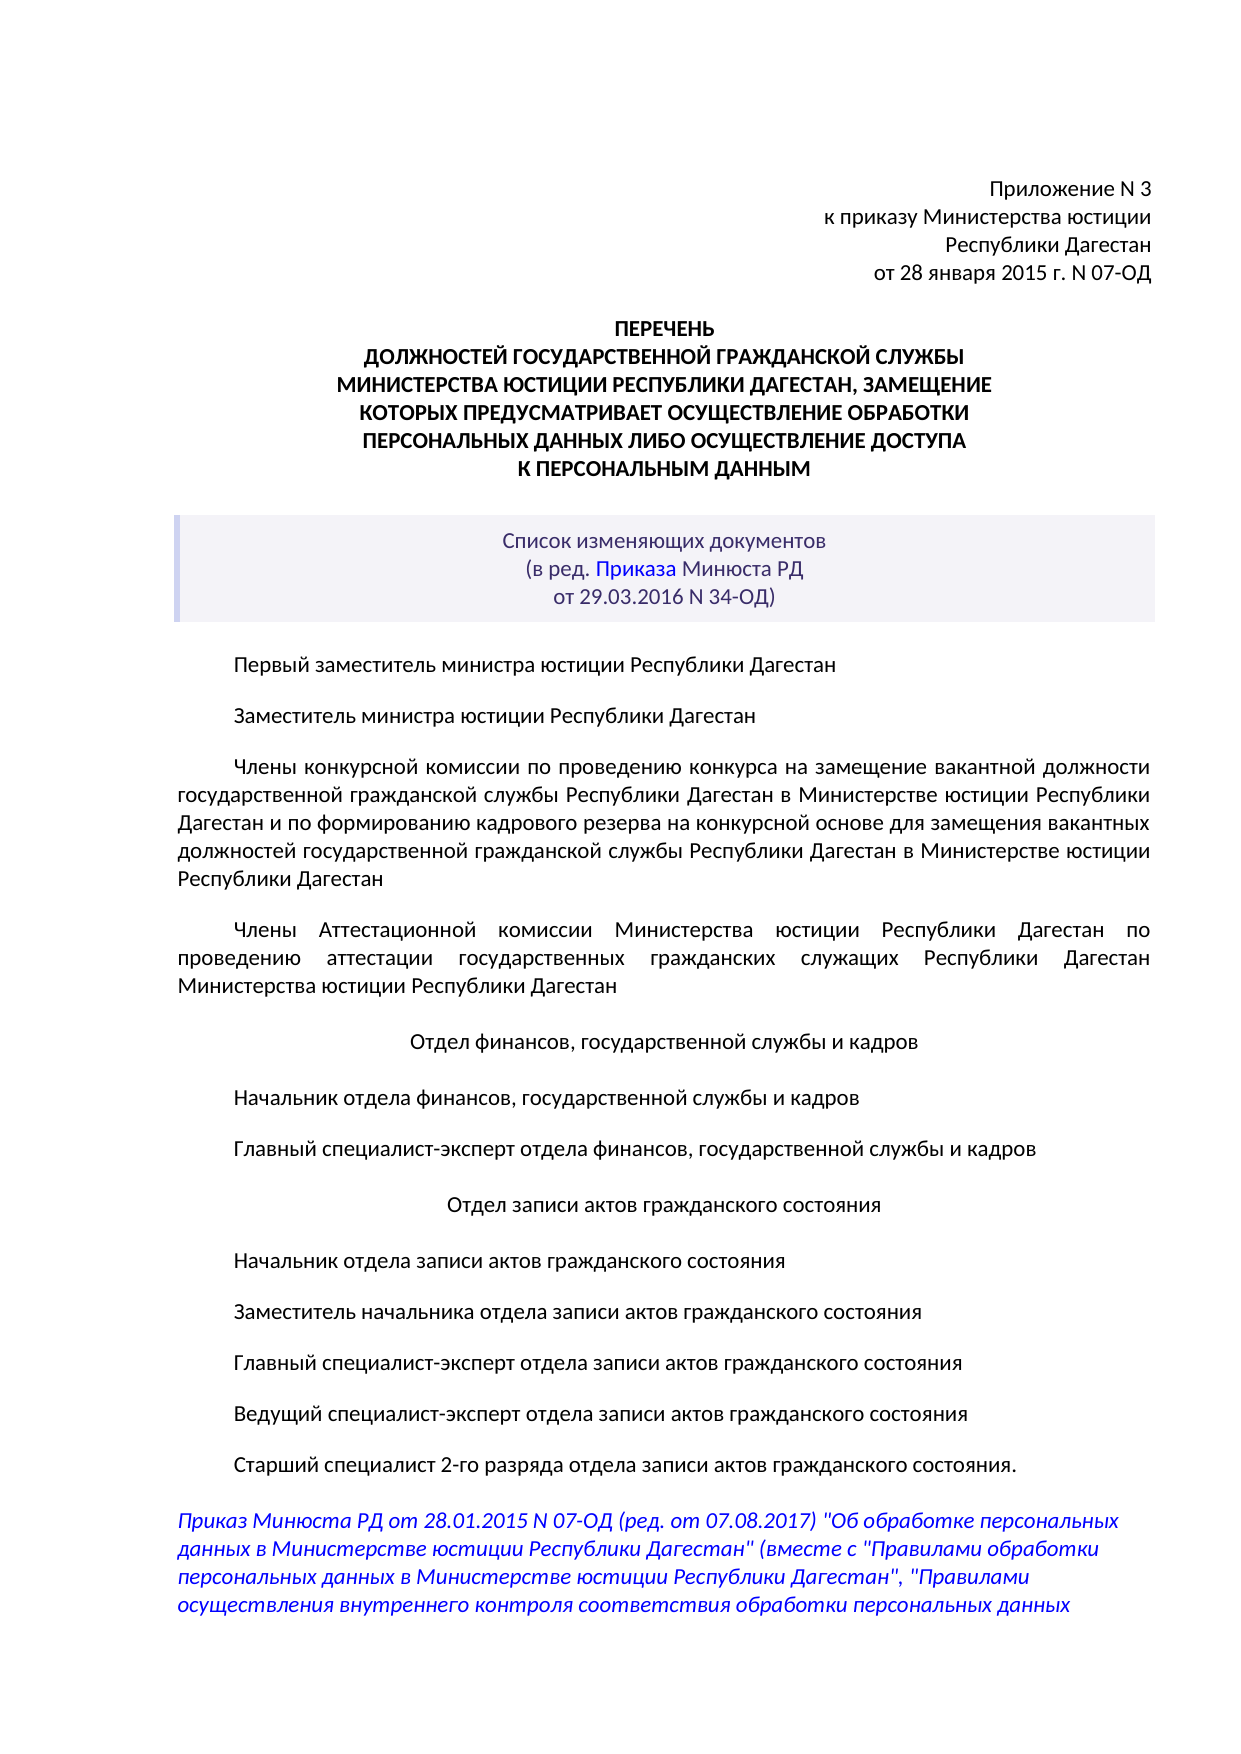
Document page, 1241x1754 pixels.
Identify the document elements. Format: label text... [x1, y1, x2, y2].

text Приложение N 3 [177, 174, 1152, 202]
text Заместитель начальника отдела записи актов гражданского состояния [177, 1297, 1152, 1325]
text Заместитель министра юстиции Республики Дагестан [177, 701, 1152, 729]
text от 28 января 2015 г. N 07-ОД [177, 258, 1152, 286]
text Старший специалист 2-го разряда отдела записи актов гражданского состояния. [177, 1450, 1152, 1478]
text Ведущий специалист-эксперт отдела записи актов гражданского состояния [177, 1399, 1152, 1427]
title ДОЛЖНОСТЕЙ ГОСУДАРСТВЕННОЙ ГРАЖДАНСКОЙ СЛУЖБЫ [177, 342, 1152, 370]
title ПЕРСОНАЛЬНЫХ ДАННЫХ ЛИБО ОСУЩЕСТВЛЕНИЕ ДОСТУПА [177, 426, 1152, 454]
title К ПЕРСОНАЛЬНЫМ ДАННЫМ [177, 454, 1152, 482]
text Отдел финансов, государственной службы и кадров [177, 1027, 1152, 1055]
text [177, 1478, 1152, 1618]
table_header Список изменяющих документов (в ред. Приказа Минюста РД от 29.03.2016 N 34-ОД) [180, 515, 1149, 622]
text Члены конкурсной комиссии по проведению конкурса на замещение вакантной должности государственной гражданской службы Республики Дагестан в Министерстве юстиции Республики Дагестан и по формированию кадрового резерва на конкурсной основе для замещения вакантных должностей государственной гражданской службы Республики Дагестан в Министерстве юстиции Республики Дагестан [177, 752, 1152, 892]
text Начальник отдела финансов, государственной службы и кадров [177, 1083, 1152, 1111]
title КОТОРЫХ ПРЕДУСМАТРИВАЕТ ОСУЩЕСТВЛЕНИЕ ОБРАБОТКИ [177, 398, 1152, 426]
text Главный специалист-эксперт отдела записи актов гражданского состояния [177, 1348, 1152, 1376]
text Первый заместитель министра юстиции Республики Дагестан [177, 650, 1152, 678]
title МИНИСТЕРСТВА ЮСТИЦИИ РЕСПУБЛИКИ ДАГЕСТАН, ЗАМЕЩЕНИЕ [177, 370, 1152, 398]
text Отдел записи актов гражданского состояния [177, 1190, 1152, 1218]
text Главный специалист-эксперт отдела финансов, государственной службы и кадров [177, 1134, 1152, 1162]
title ПЕРЕЧЕНЬ [177, 314, 1152, 342]
text Начальник отдела записи актов гражданского состояния [177, 1246, 1152, 1274]
text Республики Дагестан [177, 230, 1152, 258]
text к приказу Министерства юстиции [177, 202, 1152, 230]
text Члены Аттестационной комиссии Министерства юстиции Республики Дагестан по проведению аттестации государственных гражданских служащих Республики Дагестан Министерства юстиции Республики Дагестан [177, 915, 1152, 999]
